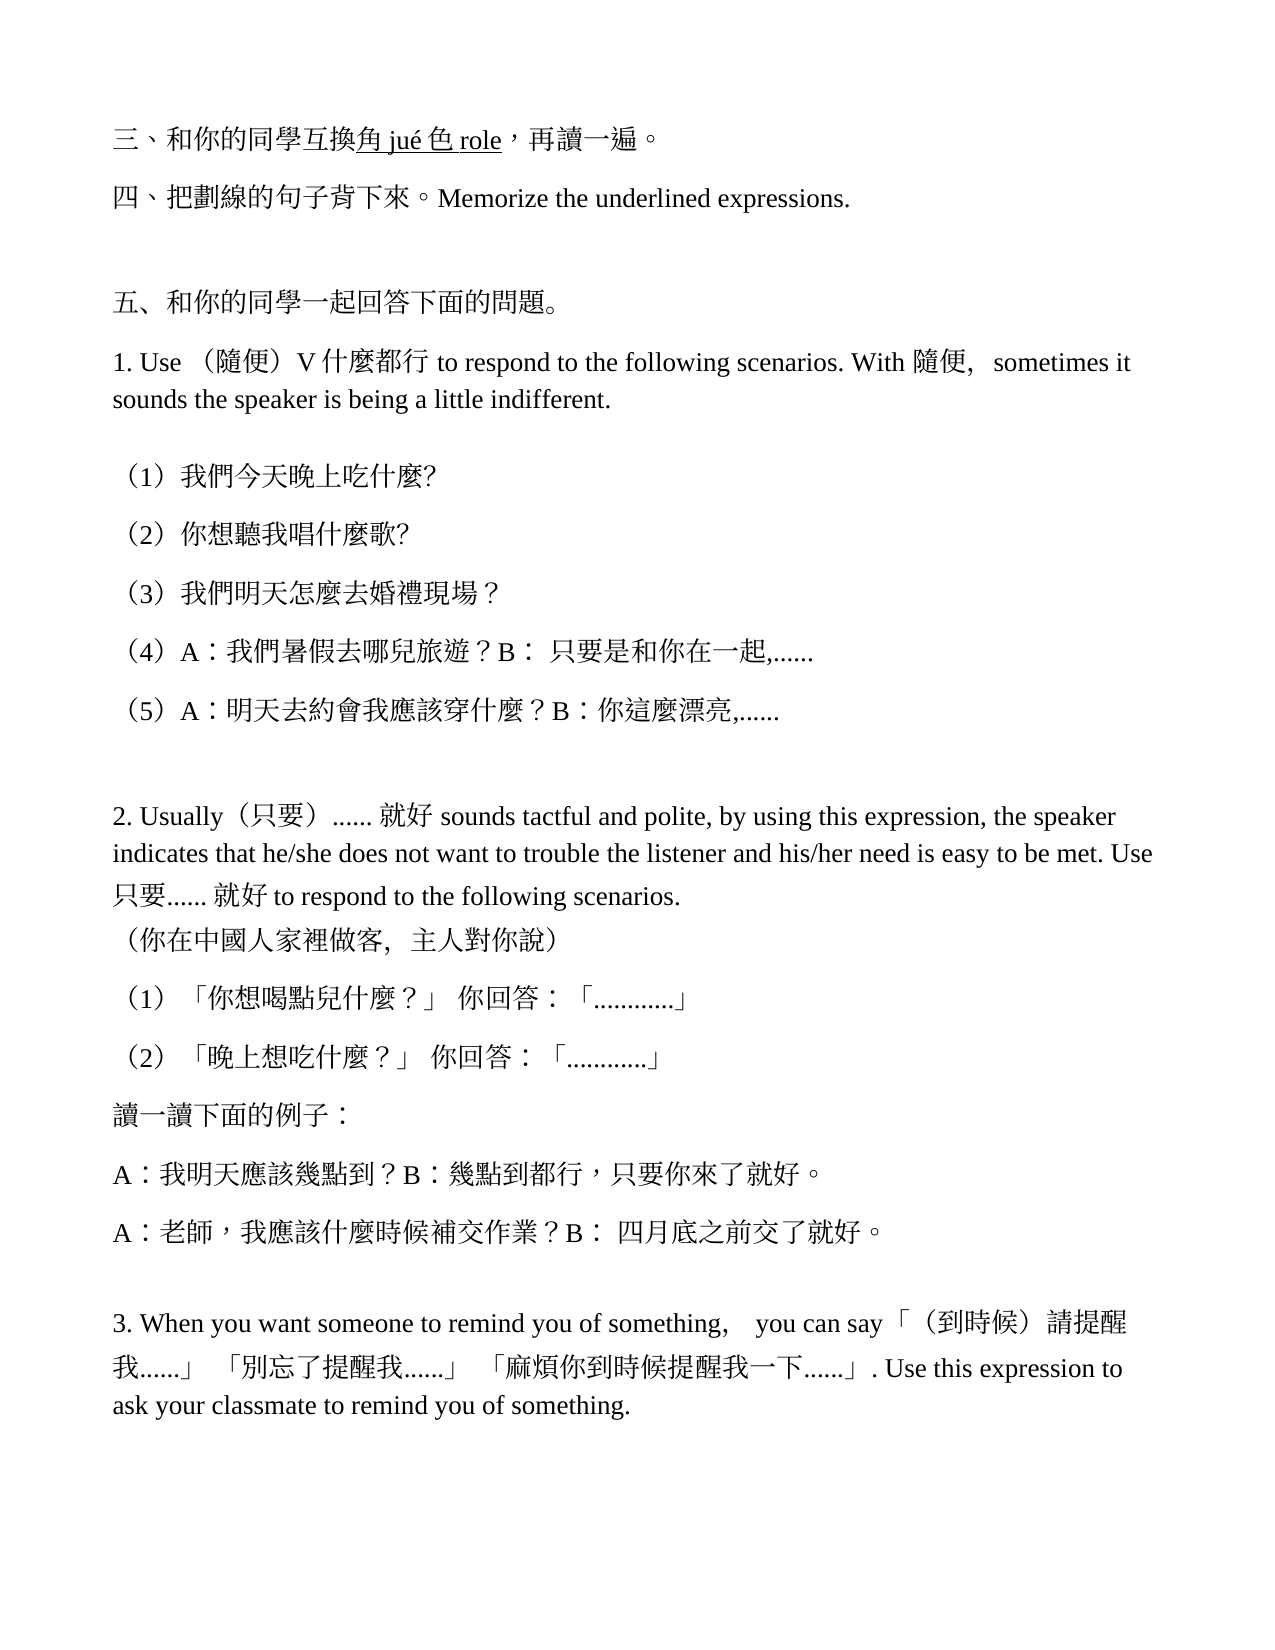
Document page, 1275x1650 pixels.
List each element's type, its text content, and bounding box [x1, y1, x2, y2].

text （1）「你想喝點兒什麼？」 你回答：「............」 [112, 978, 1163, 1017]
text 四、把劃線的句子背下來。Memorize the underlined expressions. [112, 177, 1163, 216]
text （2）你想聽我唱什麼歌？ [112, 513, 1163, 552]
text （5）A：明天去約會我應該穿什麼？B：你這麼漂亮,...... [112, 689, 1163, 728]
text 1. Use （隨便）V什麼都行 to respond to the following scenarios. With 隨便，sometimes it sounds the speaker is being a little indifferent. [112, 340, 1163, 415]
text （1）我們今天晚上吃什麼？ [112, 455, 1163, 494]
text （2）「晚上想吃什麼？」 你回答：「............」 [112, 1036, 1163, 1075]
text （3）我們明天怎麼去婚禮現場？ [112, 572, 1163, 611]
text （4）A：我們暑假去哪兒旅遊？B： 只要是和你在一起,...... [112, 630, 1163, 669]
text 五、和你的同學一起回答下面的問題。 [112, 282, 1163, 321]
text 3. When you want someone to remind you of something， you can say「（到時候）請提醒我......」 「別忘了提醒我......」 「麻煩你到時候提醒我一下......」. Use this expression to ask your classmate to remind you of something. [112, 1301, 1163, 1421]
text 三、和你的同學互換角jué色role，再讀一遍。 [112, 118, 1163, 157]
text A：我明天應該幾點到？B：幾點到都行，只要你來了就好。 [112, 1153, 1163, 1192]
text A：老師，我應該什麼時候補交作業？B： 四月底之前交了就好。 [112, 1211, 1163, 1250]
text 讀一讀下面的例子： [112, 1094, 1163, 1133]
text （你在中國人家裡做客，主人對你說） [112, 919, 1163, 958]
text 2. Usually（只要）...... 就好 sounds tactful and polite, by using this expression, the speaker indicates that he/she does not want to trouble the listener and his/her need is easy to be met. Use只要...... 就好to respond to the following scenarios. [112, 794, 1163, 913]
